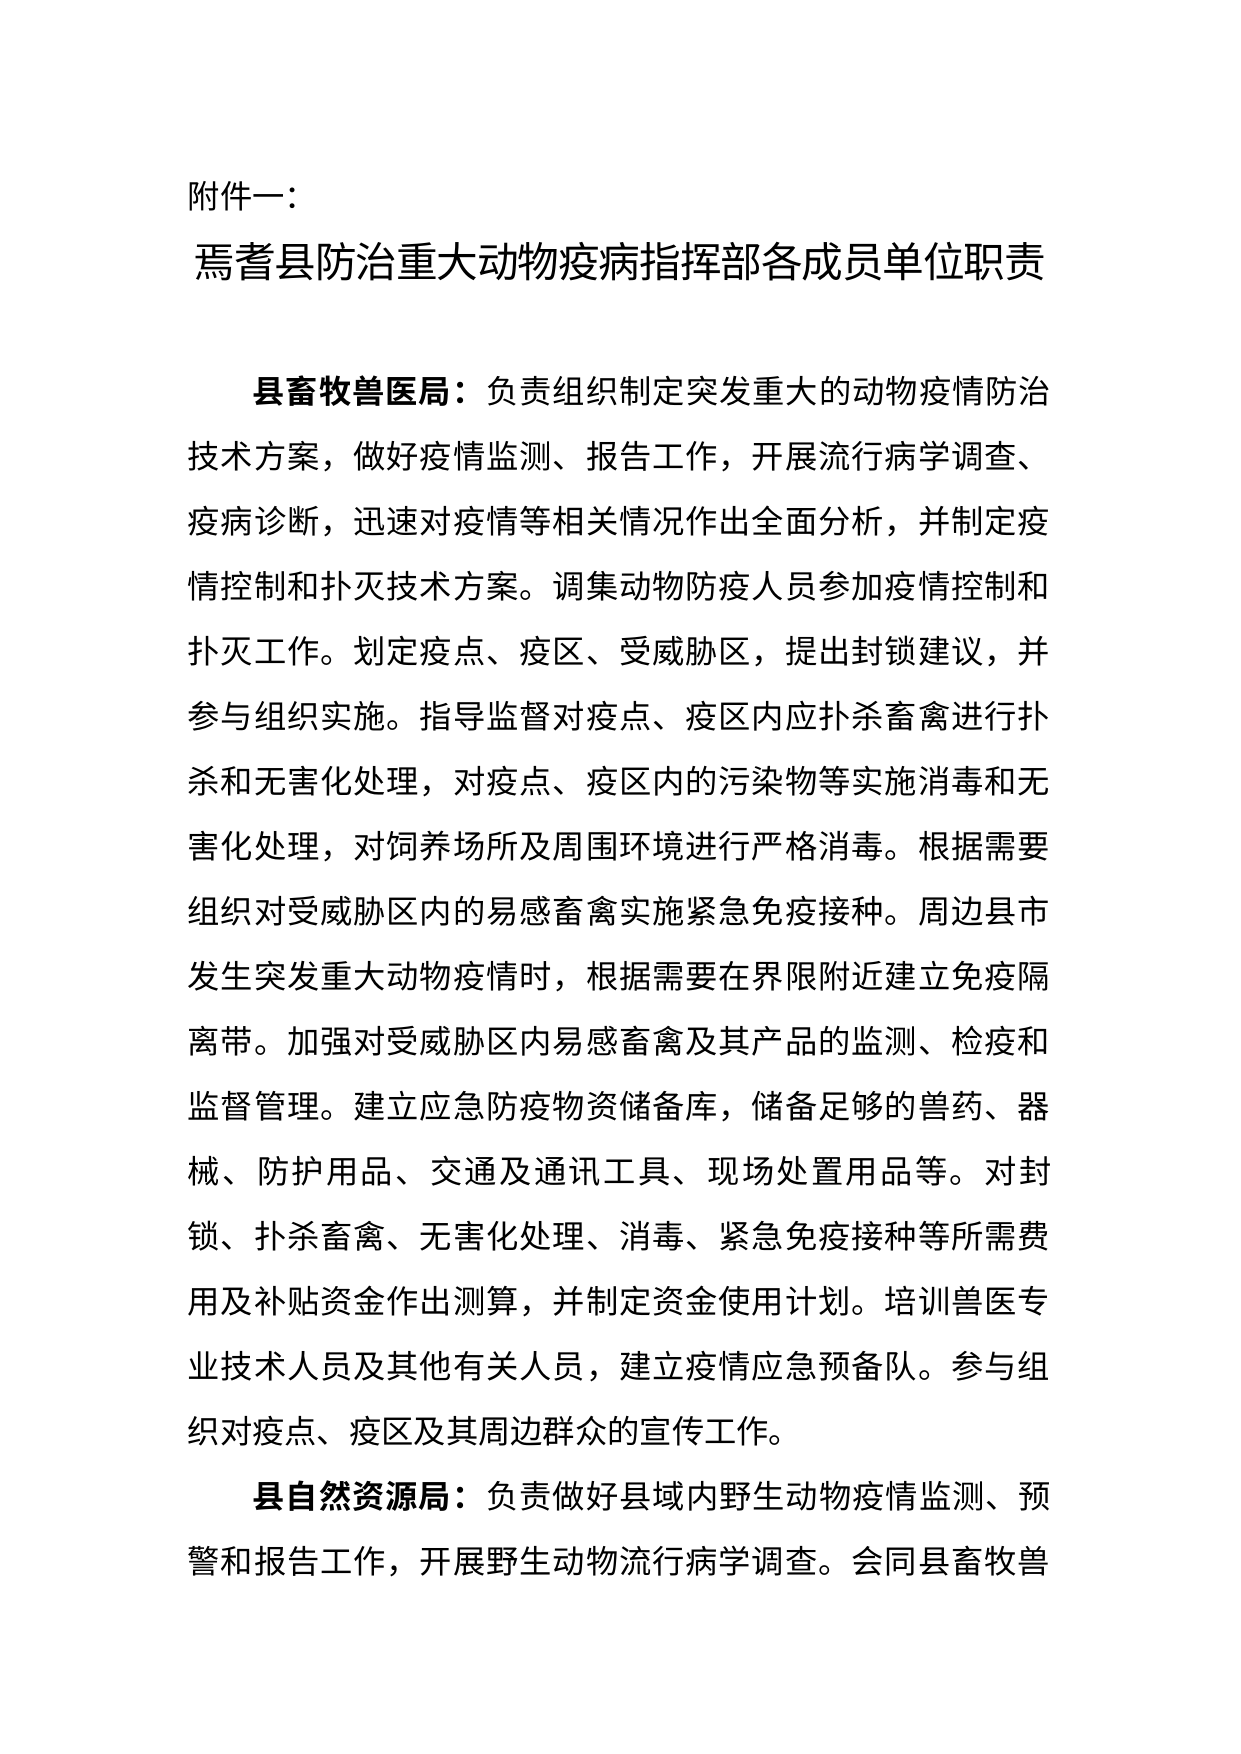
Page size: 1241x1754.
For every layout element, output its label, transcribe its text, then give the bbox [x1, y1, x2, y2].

text 县畜牧兽医局：负责组织制定突发重大的动物疫情防治技术方案，做好疫情监测、报告工作，开展流行病学调查、疫病诊断，迅速对疫情等相关情况作出全面分析，并制定疫情控制和扑灭技术方案。调集动物防疫人员参加疫情控制和扑灭工作。划定疫点、疫区、受威胁区，提出封锁建议，并参与组织实施。指导监督对疫点、疫区内应扑杀畜禽进行扑杀和无害化处理，对疫点、疫区内的污染物等实施消毒和无害化处理，对饲养场所及周围环境进行严格消毒。根据需要组织对受威胁区内的易感畜禽实施紧急免疫接种。周边县市发生突发重大动物疫情时，根据需要在界限附近建立免疫隔离带。加强对受威胁区内易感畜禽及其产品的监测、检疫和监督管理。建立应急防疫物资储备库，储备足够的兽药、器械、防护用品、交通及通讯工具、现场处置用品等。对封锁、扑杀畜禽、无害化处理、消毒、紧急免疫接种等所需费用及补贴资金作出测算，并制定资金使用计划。培训兽医专业技术人员及其他有关人员，建立疫情应急预备队。参与组织对疫点、疫区及其周边群众的宣传工作。 [187, 357, 1053, 1462]
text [187, 1462, 1053, 1592]
text 焉耆县防治重大动物疫病指挥部各成员单位职责 [187, 227, 1053, 292]
text 附件一： [187, 162, 1053, 227]
